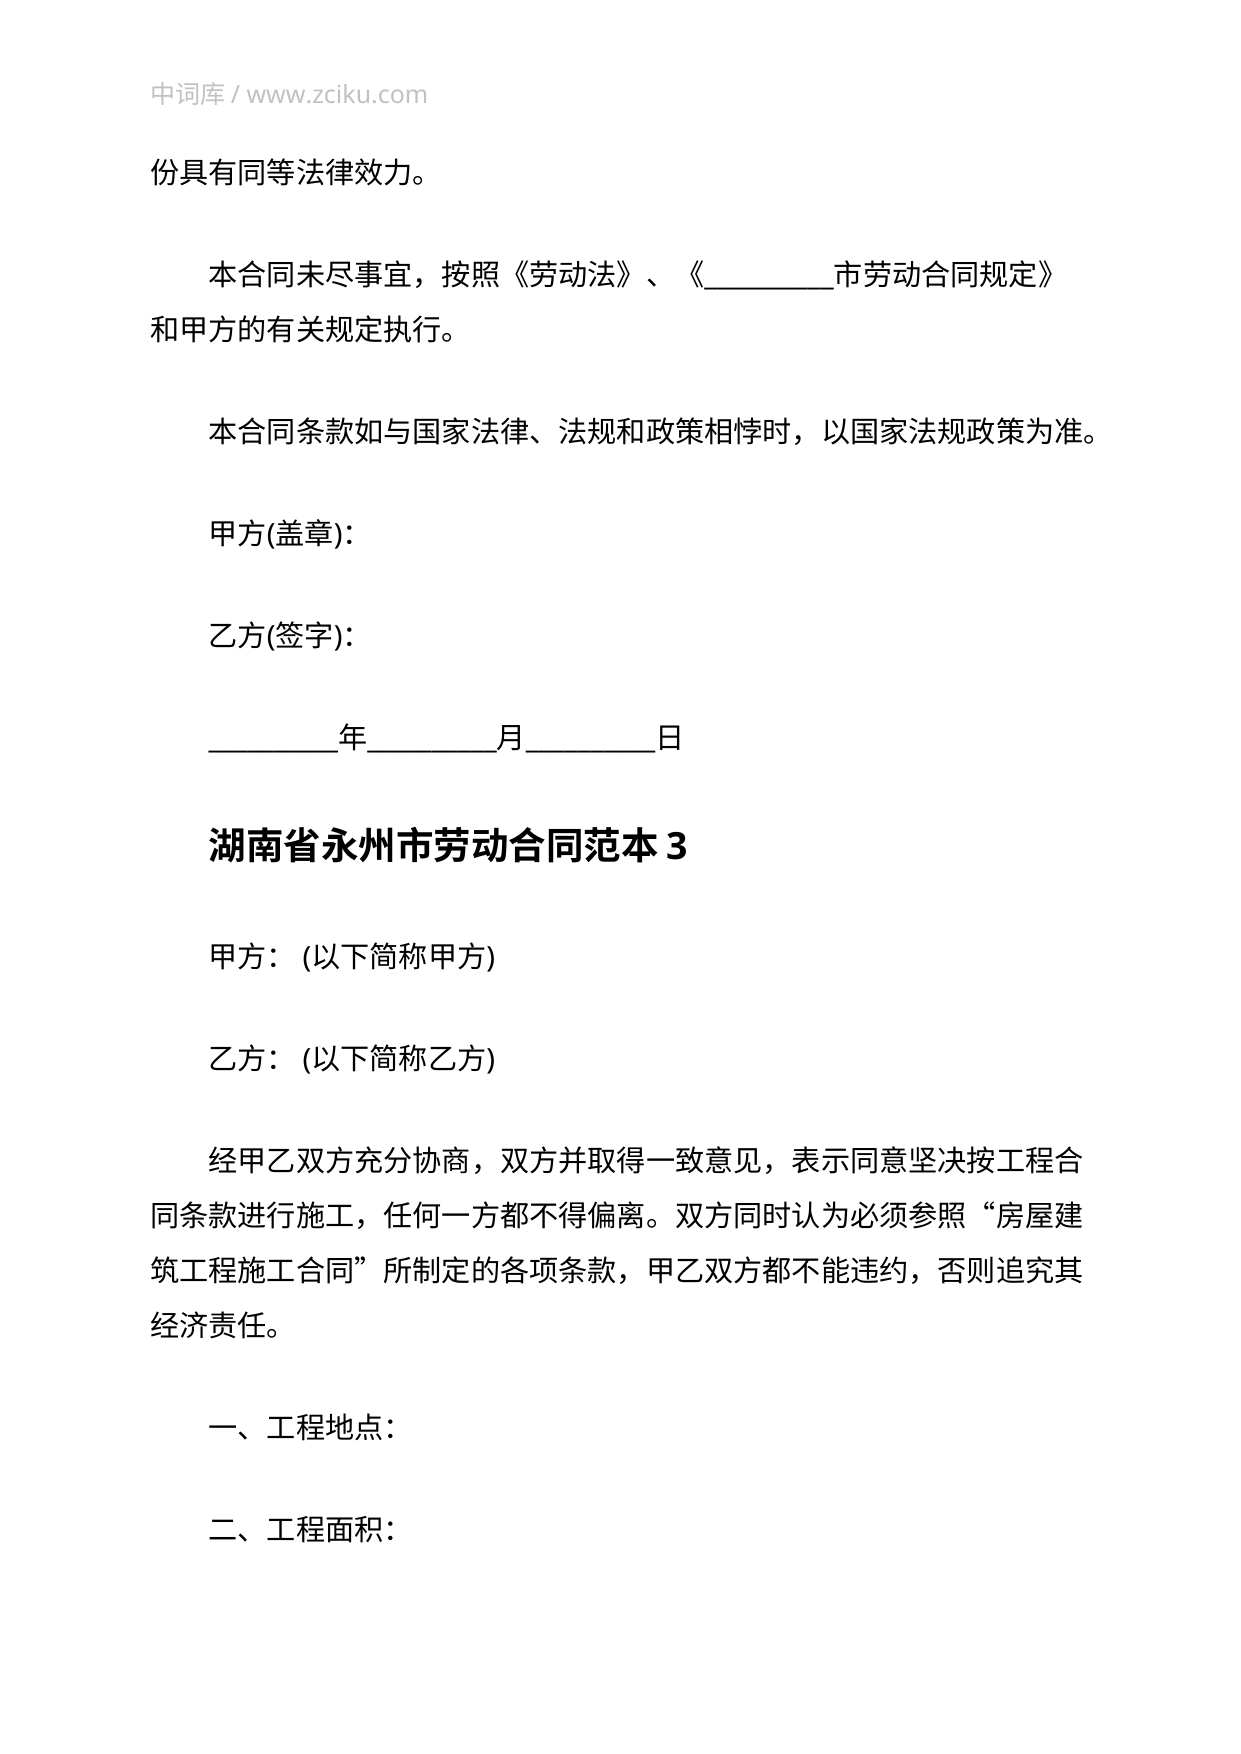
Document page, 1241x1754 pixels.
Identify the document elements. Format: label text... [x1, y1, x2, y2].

text 甲方(盖章)： [150, 510, 1090, 553]
text 本合同条款如与国家法律、法规和政策相悖时，以国家法规政策为准。 [150, 408, 1090, 451]
text 经甲乙双方充分协商，双方并取得一致意见，表示同意坚决按工程合同条款进行施工，任何一方都不得偏离。双方同时认为必须参照“房屋建筑工程施工合同”所制定的各项条款，甲乙双方都不能违约，否则追究其经济责任。 [150, 1138, 1090, 1345]
text 甲方： (以下简称甲方) [150, 934, 1090, 976]
text 本合同未尽事宜，按照《劳动法》、《__________市劳动合同规定》和甲方的有关规定执行。 [150, 252, 1090, 349]
text 乙方(签字)： [150, 612, 1090, 655]
text __________年__________月__________日 [150, 714, 1090, 757]
text 一、工程地点： [150, 1404, 1090, 1447]
text 二、工程面积： [150, 1506, 1090, 1548]
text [150, 150, 1090, 192]
text 乙方： (以下简称乙方) [150, 1036, 1090, 1078]
text 湖南省永州市劳动合同范本3 [150, 816, 1090, 871]
